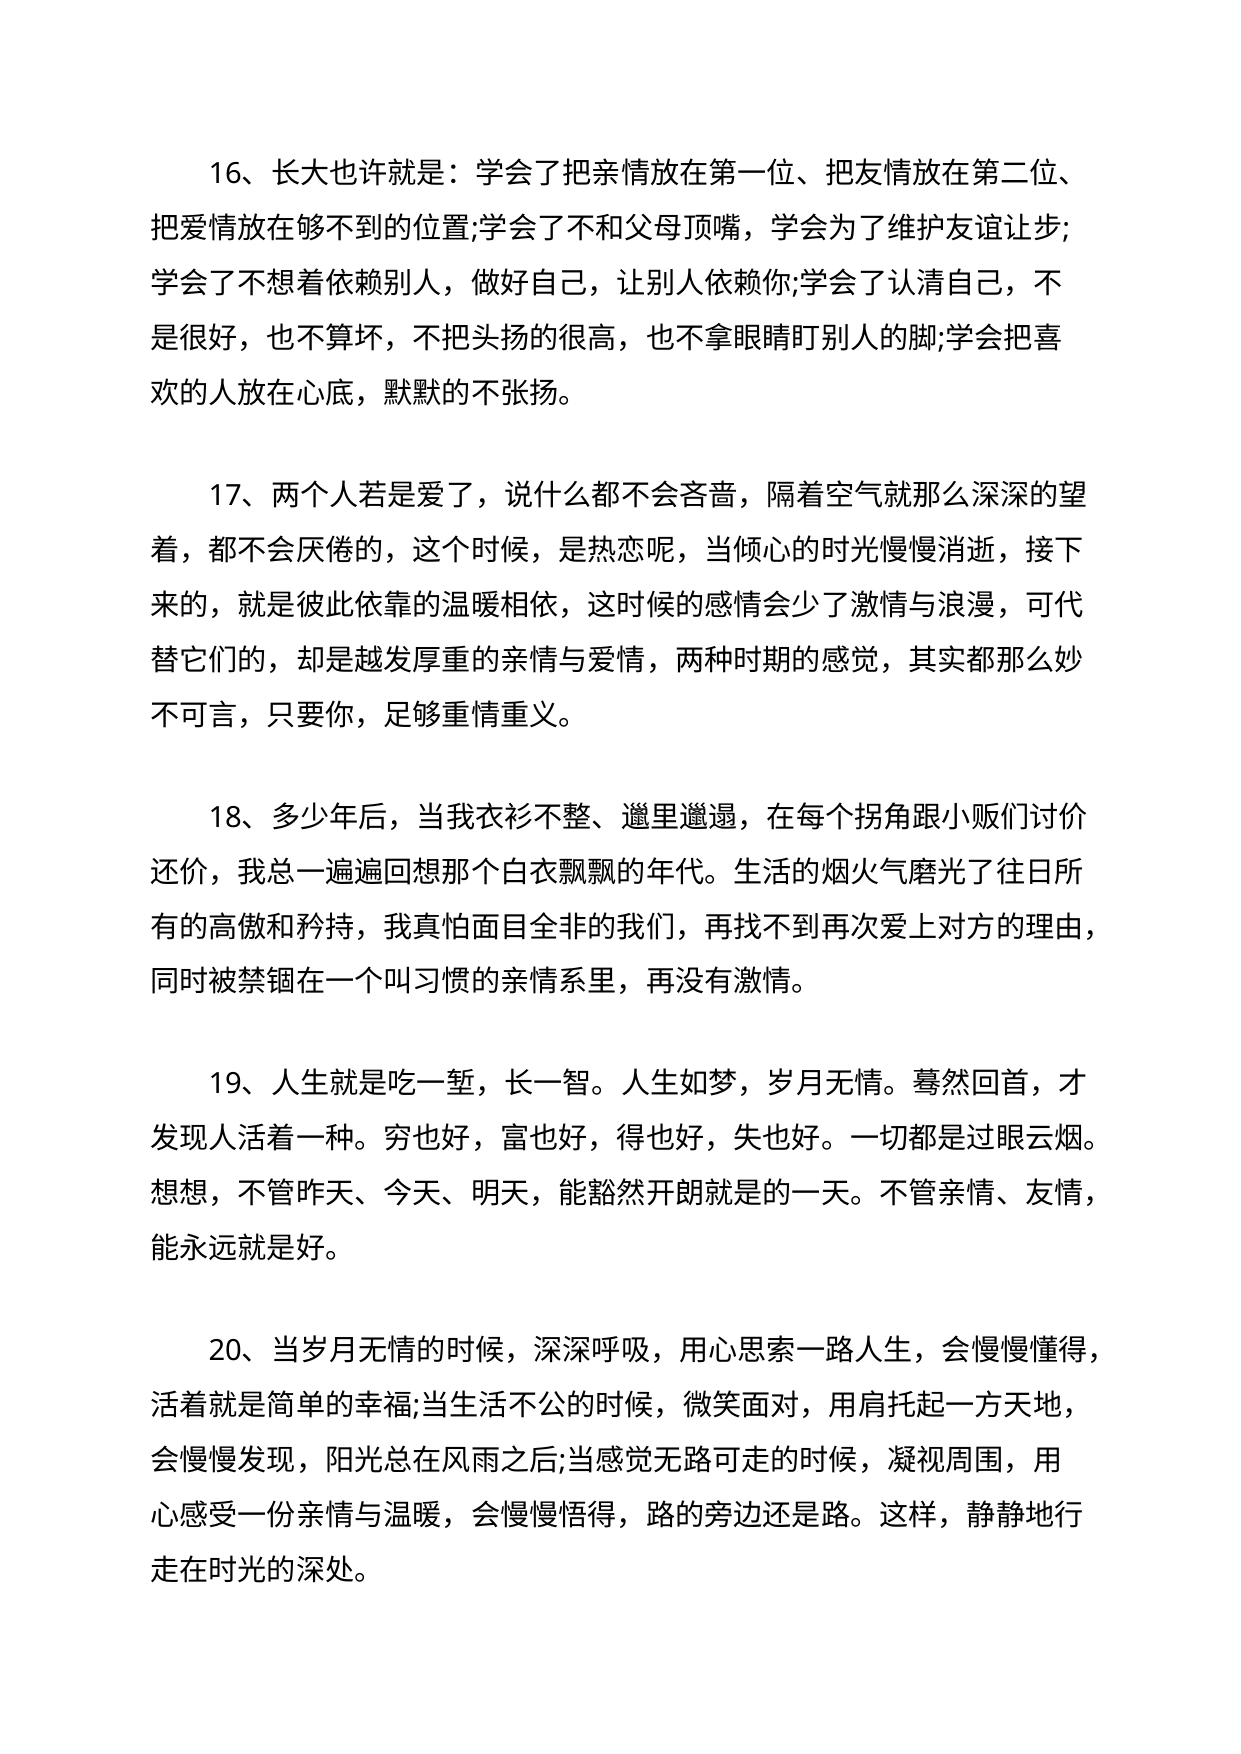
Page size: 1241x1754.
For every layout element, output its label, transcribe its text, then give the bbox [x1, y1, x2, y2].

text 20、当岁月无情的时候，深深呼吸，用心思索一路人生，会慢慢懂得，活着就是简单的幸福;当生活不公的时候，微笑面对，用肩托起一方天地，会慢慢发现，阳光总在风雨之后;当感觉无路可走的时候，凝视周围，用心感受一份亲情与温暖，会慢慢悟得，路的旁边还是路。这样，静静地行走在时光的深处。 [150, 1326, 1090, 1588]
text 18、多少年后，当我衣衫不整、邋里邋遢，在每个拐角跟小贩们讨价还价，我总一遍遍回想那个白衣飘飘的年代。生活的烟火气磨光了往日所有的高傲和矜持，我真怕面目全非的我们，再找不到再次爱上对方的理由，同时被禁锢在一个叫习惯的亲情系里，再没有激情。 [150, 793, 1090, 1000]
text 16、长大也许就是：学会了把亲情放在第一位、把友情放在第二位、把爱情放在够不到的位置;学会了不和父母顶嘴，学会为了维护友谊让步;学会了不想着依赖别人，做好自己，让别人依赖你;学会了认清自己，不是很好，也不算坏，不把头扬的很高，也不拿眼睛盯别人的脚;学会把喜欢的人放在心底，默默的不张扬。 [150, 150, 1090, 412]
text 17、两个人若是爱了，说什么都不会吝啬，隔着空气就那么深深的望着，都不会厌倦的，这个时候，是热恋呢，当倾心的时光慢慢消逝，接下来的，就是彼此依靠的温暖相依，这时候的感情会少了激情与浪漫，可代替它们的，却是越发厚重的亲情与爱情，两种时期的感觉，其实都那么妙不可言，只要你，足够重情重义。 [150, 472, 1090, 734]
text 19、人生就是吃一堑，长一智。人生如梦，岁月无情。蓦然回首，才发现人活着一种。穷也好，富也好，得也好，失也好。一切都是过眼云烟。想想，不管昨天、今天、明天，能豁然开朗就是的一天。不管亲情、友情，能永远就是好。 [150, 1060, 1090, 1267]
